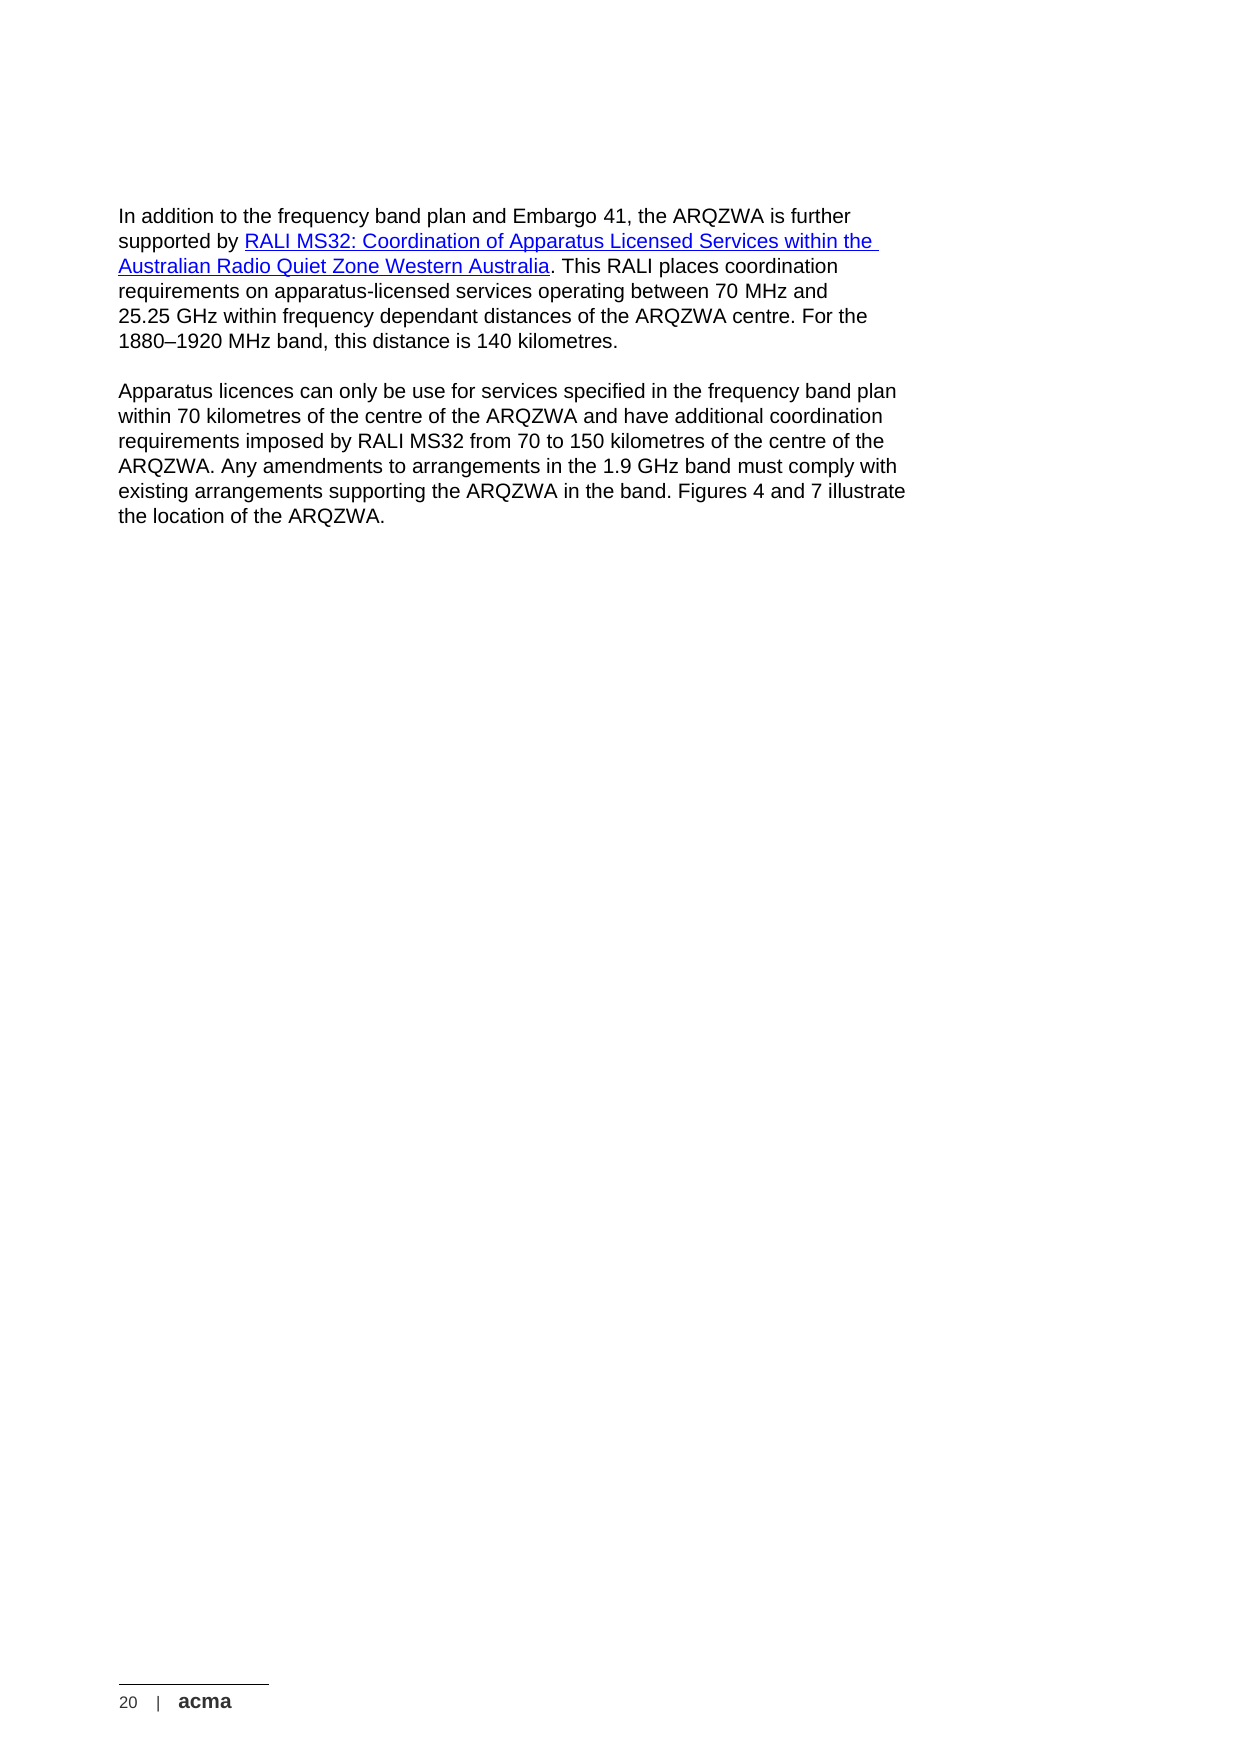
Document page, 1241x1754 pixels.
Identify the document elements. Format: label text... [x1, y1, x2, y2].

text In addition to the frequency band plan and Embargo 41, the ARQZWA is further supported by RALI MS32: Coordination of Apparatus Licensed Services within the Australian Radio Quiet Zone Western Australia. This RALI places coordination requirements on apparatus-licensed services operating between 70 MHz and 25.25 GHz within frequency dependant distances of the ARQZWA centre. For the 1880–1920 MHz band, this distance is 140 kilometres. [118, 203, 917, 353]
text Apparatus licences can only be use for services specified in the frequency band plan within 70 kilometres of the centre of the ARQZWA and have additional coordination requirements imposed by RALI MS32 from 70 to 150 kilometres of the centre of the ARQZWA. Any amendments to arrangements in the 1.9 GHz band must comply with existing arrangements supporting the ARQZWA in the band. Figures 4 and 7 illustrate the location of the ARQZWA. [118, 378, 917, 528]
